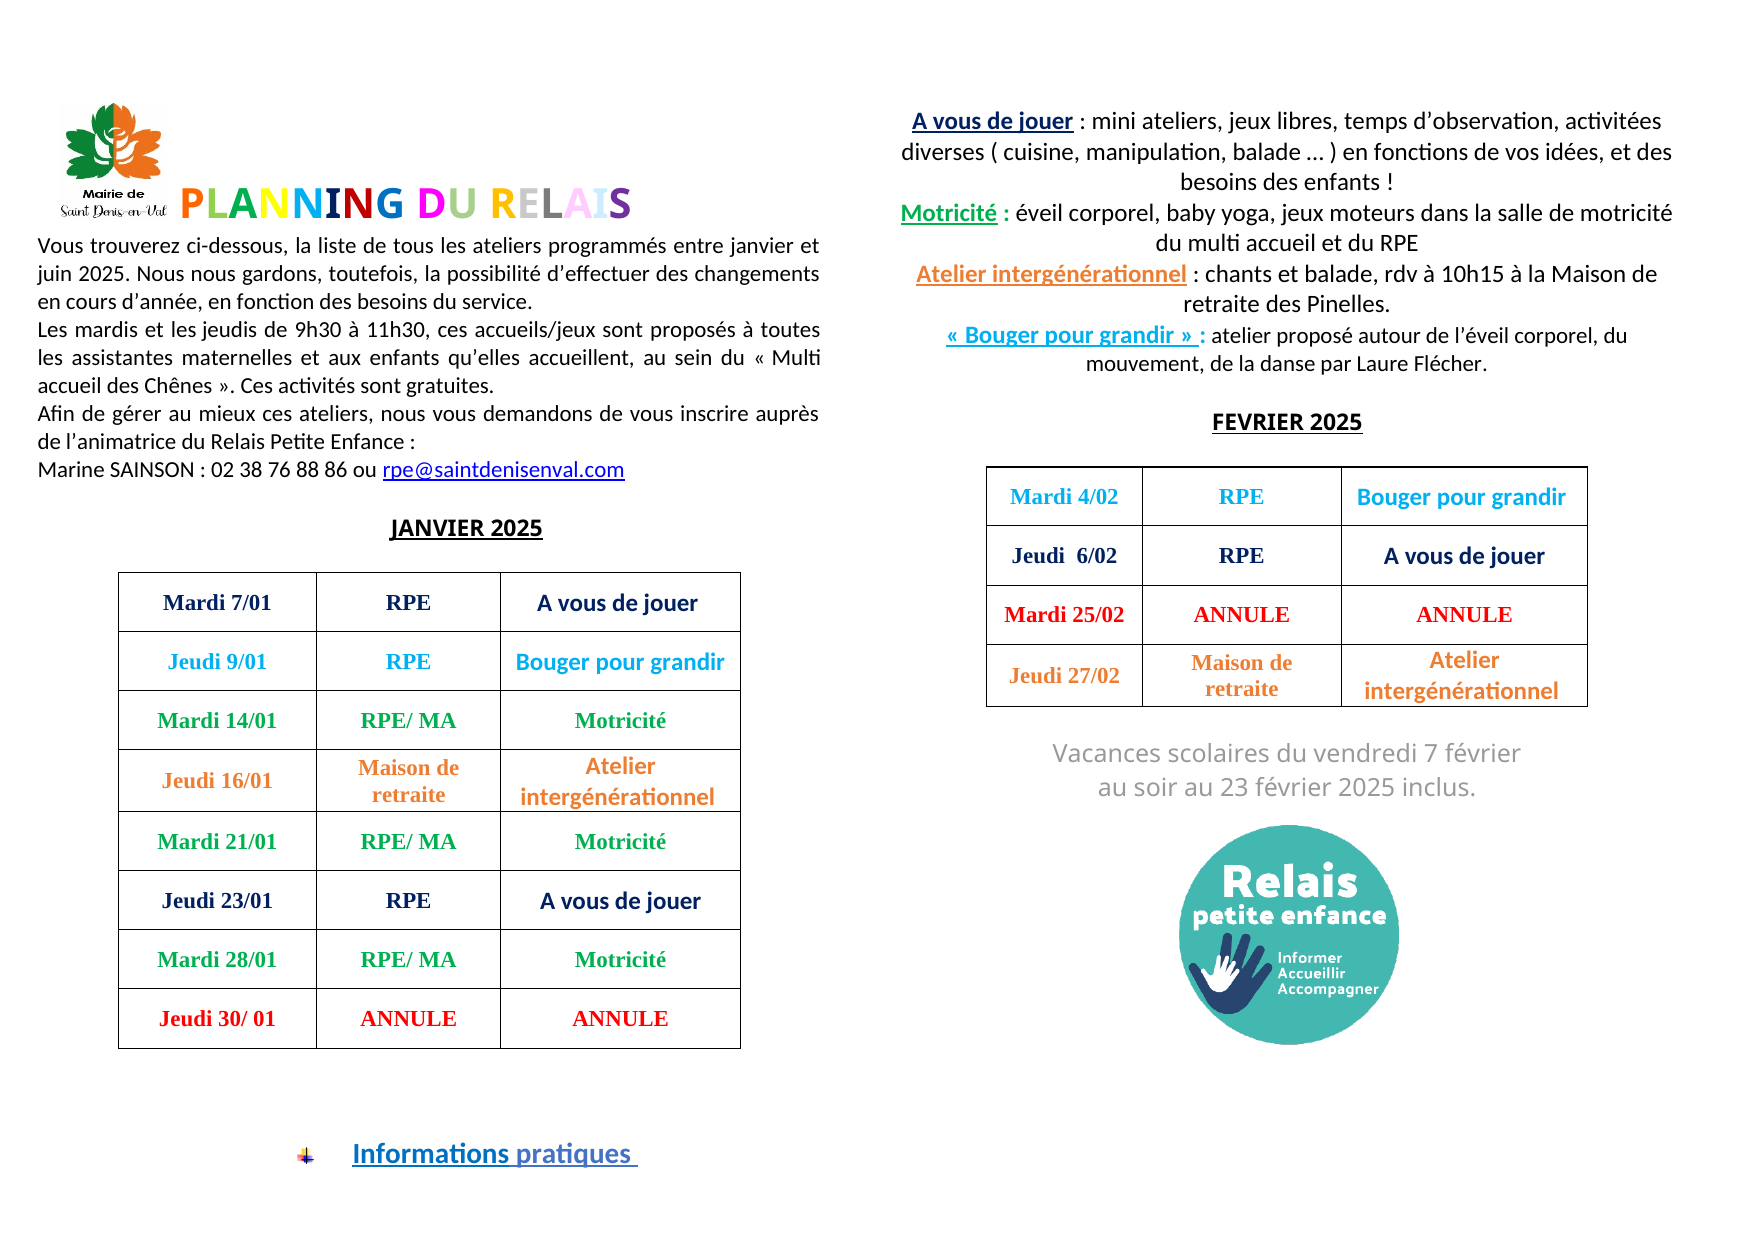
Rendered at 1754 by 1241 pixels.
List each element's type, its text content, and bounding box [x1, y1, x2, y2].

table_cell RPE/ MA [317, 812, 500, 870]
table_header A vous de jouer [501, 573, 740, 631]
table_cell Mardi 14/01 [119, 691, 316, 749]
text A vous de jouer : mini ateliers, jeux libres, temps d’observation, activitées diverses ( cuisine, manipulation, balade … ) en fonctions de vos idées, et des besoins des enfants ! [895, 105, 1679, 197]
table_cell RPE [317, 632, 500, 690]
table_cell Mardi 25/02 [987, 586, 1142, 643]
table_cell ANNULE [1143, 586, 1341, 643]
text PLANNING DU RELAIS [37, 104, 821, 231]
table_cell Motricité [501, 812, 740, 870]
table_cell Atelier intergénérationnel [501, 750, 740, 811]
table_cell Jeudi 6/02 [987, 526, 1142, 584]
table_cell RPE [317, 871, 500, 929]
text Vous trouverez ci-dessous, la liste de tous les ateliers programmés entre janvier et juin 2025. Nous nous gardons, toutefois, la possibilité d’effectuer des changements en cours d’année, en fonction des besoins du service. [37, 231, 821, 315]
table_cell Bouger pour grandir [501, 632, 740, 690]
picture [297, 1146, 314, 1164]
table_cell ANNULE [317, 989, 500, 1047]
text Les mardis et les jeudis de 9h30 à 11h30, ces accueils/jeux sont proposés à toutes les assistantes maternelles et aux enfants qu’elles accueillent, au sein du « Multi accueil des Chênes ». Ces activités sont gratuites. [37, 315, 821, 399]
table_cell RPE [1143, 526, 1341, 584]
table_cell Mardi 21/01 [119, 812, 316, 870]
text « Bouger pour grandir » : atelier proposé autour de l’éveil corporel, du mouvement, de la danse par Laure Flécher. [895, 319, 1679, 378]
table_cell Jeudi 27/02 [987, 645, 1142, 706]
table_cell A vous de jouer [501, 871, 740, 929]
list Informations pratiques [296, 1135, 821, 1170]
text au soir au 23 février 2025 inclus. [895, 769, 1679, 803]
table_cell Atelier intergénérationnel [1342, 645, 1587, 706]
picture [60, 103, 167, 219]
text Motricité : éveil corporel, baby yoga, jeux moteurs dans la salle de motricité du multi accueil et du RPE [895, 197, 1679, 258]
table_cell RPE/ MA [317, 691, 500, 749]
table_cell RPE/ MA [317, 930, 500, 988]
table_header RPE [317, 573, 500, 631]
table_cell Jeudi 23/01 [119, 871, 316, 929]
text JANVIER 2025 [112, 512, 821, 543]
text Afin de gérer au mieux ces ateliers, nous vous demandons de vous inscrire auprès de l’animatrice du Relais Petite Enfance : [37, 399, 821, 455]
text Marine SAINSON : 02 38 76 88 86 ou rpe@saintdenisenval.com [37, 455, 821, 483]
table_cell Mardi 28/01 [119, 930, 316, 988]
text Vacances scolaires du vendredi 7 février [895, 735, 1679, 769]
table_cell Jeudi 16/01 [119, 750, 316, 811]
table_header Bouger pour grandir [1342, 468, 1587, 525]
text Atelier intergénérationnel : chants et balade, rdv à 10h15 à la Maison de retraite des Pinelles. [895, 258, 1679, 319]
table_header Mardi 4/02 [987, 468, 1142, 525]
table_header Mardi 7/01 [119, 573, 316, 631]
table_cell Jeudi 30/ 01 [119, 989, 316, 1047]
table_cell Jeudi 9/01 [119, 632, 316, 690]
table_cell Motricité [501, 930, 740, 988]
table_cell A vous de jouer [1342, 526, 1587, 584]
picture [1158, 803, 1416, 1066]
table_cell ANNULE [1342, 586, 1587, 643]
table_cell Maison de retraite [317, 750, 500, 811]
table_header RPE [1143, 468, 1341, 525]
table_cell Motricité [501, 691, 740, 749]
table_cell Maison de retraite [1143, 645, 1341, 706]
text FEVRIER 2025 [895, 406, 1679, 438]
table_cell ANNULE [501, 989, 740, 1047]
